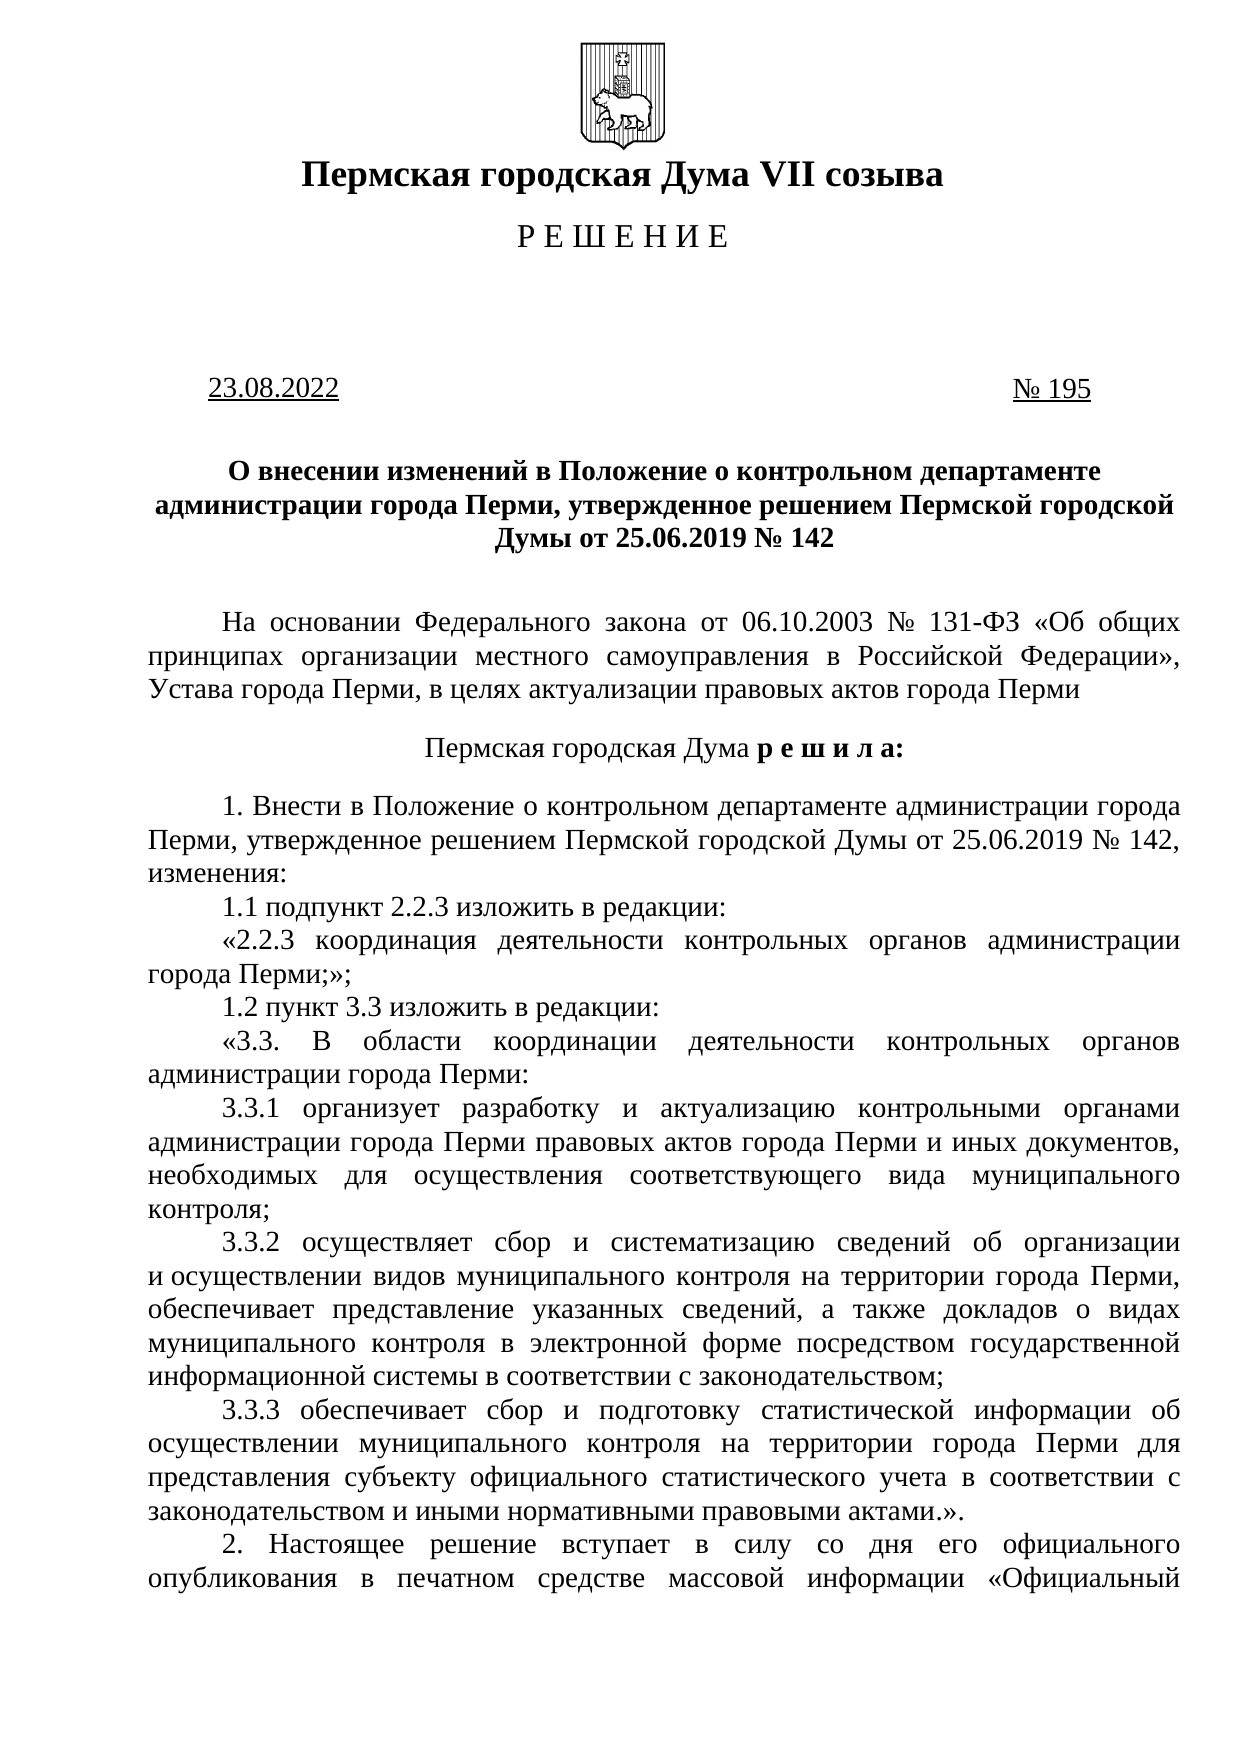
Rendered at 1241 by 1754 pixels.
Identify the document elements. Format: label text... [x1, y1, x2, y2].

text 3.3.2 осуществляет сбор и систематизацию сведений об организации и осуществлении видов муниципального контроля на территории города Перми, обеспечивает представление указанных сведений, а также докладов о видах муниципального контроля в электронной форме посредством государственной информационной системы в соответствии с законодательством; [148, 1224, 1181, 1392]
text О внесении изменений в Положение о контрольном департаменте администрации города Перми, утвержденное решением Пермской городской Думы от 25.06.2019 № 142 [148, 453, 1181, 554]
text 3.3.3 обеспечивает сбор и подготовку статистической информации об осуществлении муниципального контроля на территории города Перми для представления субъекту официального статистического учета в соответствии с законодательством и иными нормативными правовыми актами.». [148, 1392, 1181, 1526]
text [148, 1526, 1181, 1593]
text На основании Федерального закона от 06.10.2003 № 131-ФЗ «Об общих принципах организации местного самоуправления в Российской Федерации», Устава города Перми, в целях актуализации правовых актов города Перми [148, 604, 1181, 705]
text Пермская городская Дума р е ш и л а: [148, 730, 1181, 763]
text 1. Внести в Положение о контрольном департаменте администрации города Перми, утвержденное решением Пермской городской Думы от 25.06.2019 № 142, изменения: [148, 788, 1181, 889]
text «3.3. В области координации деятельности контрольных органов администрации города Перми: [148, 1023, 1181, 1090]
text 1.1 подпункт 2.2.3 изложить в редакции: [148, 889, 1181, 922]
text «2.2.3 координация деятельности контрольных органов администрации города Перми;»; [148, 922, 1181, 989]
text 1.2 пункт 3.3 изложить в редакции: [148, 989, 1181, 1023]
text 3.3.1 организует разработку и актуализацию контрольными органами администрации города Перми правовых актов города Перми и иных документов, необходимых для осуществления соответствующего вида муниципального контроля; [148, 1090, 1181, 1224]
